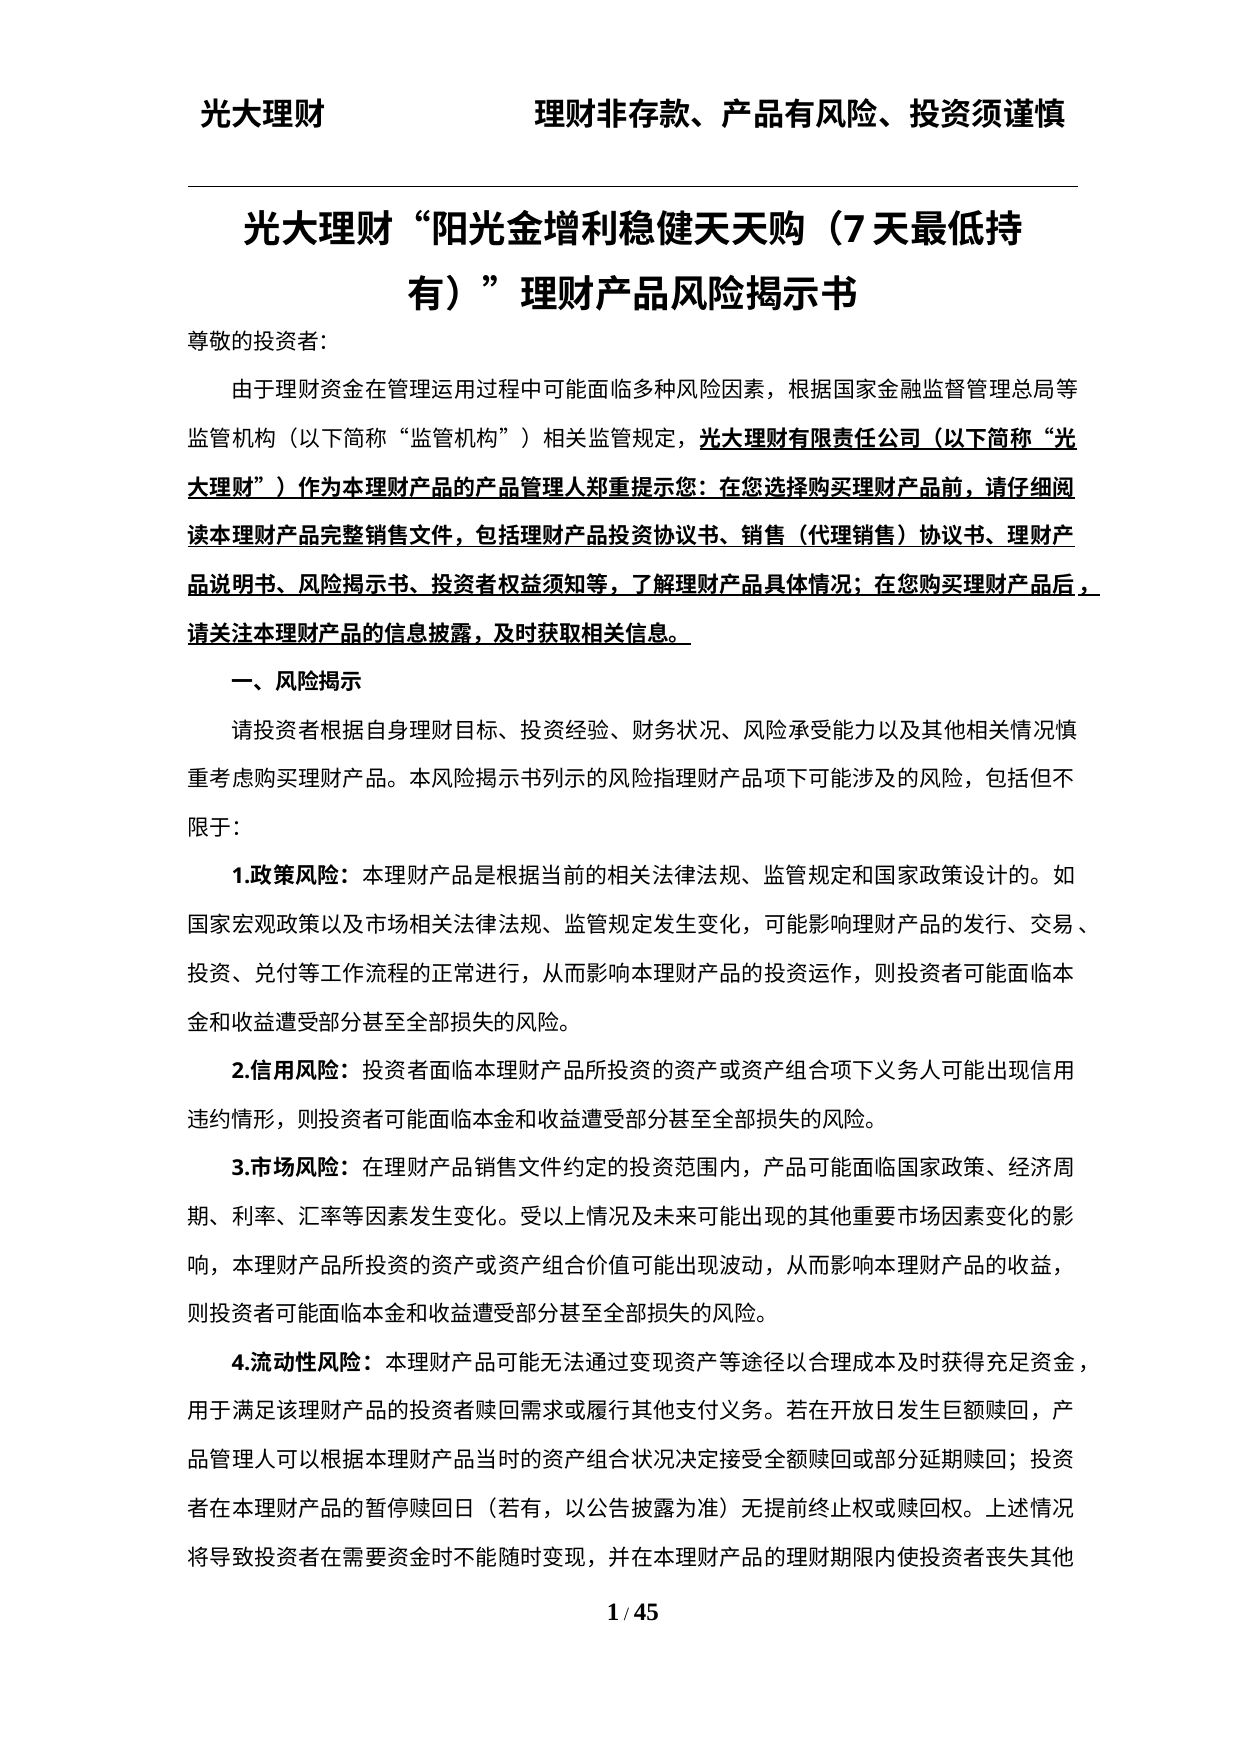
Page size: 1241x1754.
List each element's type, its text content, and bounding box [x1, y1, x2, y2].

text 尊敬的投资者： [187, 323, 1078, 356]
text 3.市场风险：在理财产品销售文件约定的投资范围内，产品可能面临国家政策、经济周期、利率、汇率等因素发生变化。受以上情况及未来可能出现的其他重要市场因素变化的影响，本理财产品所投资的资产或资产组合价值可能出现波动，从而影响本理财产品的收益，则投资者可能面临本金和收益遭受部分甚至全部损失的风险。 [187, 1150, 1078, 1328]
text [187, 1344, 1078, 1572]
text 由于理财资金在管理运用过程中可能面临多种风险因素，根据国家金融监督管理总局等监管机构（以下简称“监管机构”）相关监管规定，光大理财有限责任公司（以下简称“光大理财”）作为本理财产品的产品管理人郑重提示您：在您选择购买理财产品前，请仔细阅读本理财产品完整销售文件，包括理财产品投资协议书、销售（代理销售）协议书、理财产品说明书、风险揭示书、投资者权益须知等，了解理财产品具体情况；在您购买理财产品后，请关注本理财产品的信息披露，及时获取相关信息。 [187, 372, 1078, 648]
text 请投资者根据自身理财目标、投资经验、财务状况、风险承受能力以及其他相关情况慎重考虑购买理财产品。本风险揭示书列示的风险指理财产品项下可能涉及的风险，包括但不限于： [187, 712, 1078, 842]
text 一、风险揭示 [187, 664, 1078, 696]
text 1.政策风险：本理财产品是根据当前的相关法律法规、监管规定和国家政策设计的。如国家宏观政策以及市场相关法律法规、监管规定发生变化，可能影响理财产品的发行、交易、投资、兑付等工作流程的正常进行，从而影响本理财产品的投资运作，则投资者可能面临本金和收益遭受部分甚至全部损失的风险。 [187, 858, 1078, 1037]
text 光大理财“阳光金增利稳健天天购（7天最低持有）”理财产品风险揭示书 [187, 193, 1078, 323]
text 2.信用风险：投资者面临本理财产品所投资的资产或资产组合项下义务人可能出现信用违约情形，则投资者可能面临本金和收益遭受部分甚至全部损失的风险。 [187, 1053, 1078, 1134]
